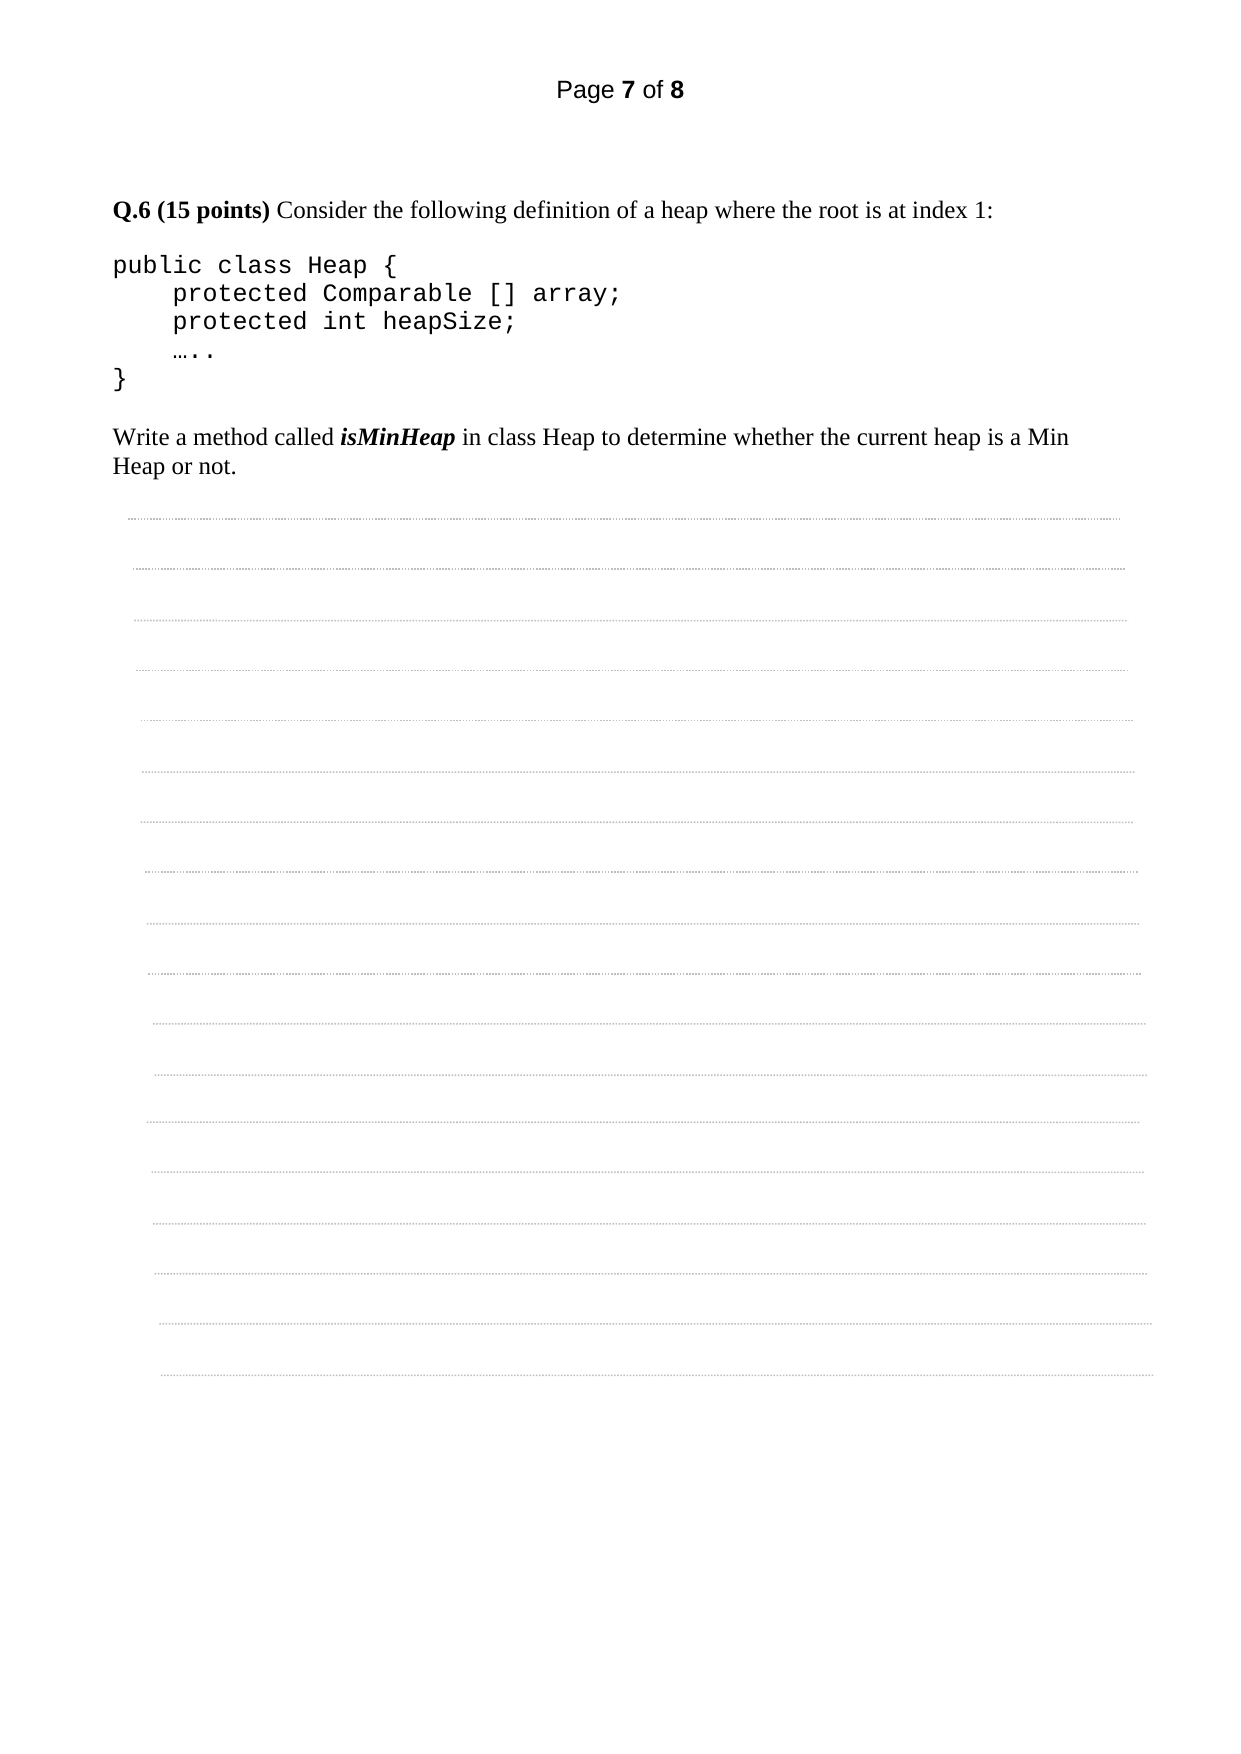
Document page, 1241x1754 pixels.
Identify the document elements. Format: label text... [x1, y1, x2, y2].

text Write a method called isMinHeap in class Heap to determine whether the current heap is a Min Heap or not. [112, 422, 1128, 480]
text ….. [112, 337, 1128, 366]
text } [112, 366, 1128, 394]
text protected int heapSize; [112, 309, 1128, 337]
text Q.6 (15 points) Consider the following definition of a heap where the root is at index 1: [112, 195, 1128, 223]
text public class Heap { [112, 252, 1128, 281]
text protected Comparable [] array; [112, 281, 1128, 309]
